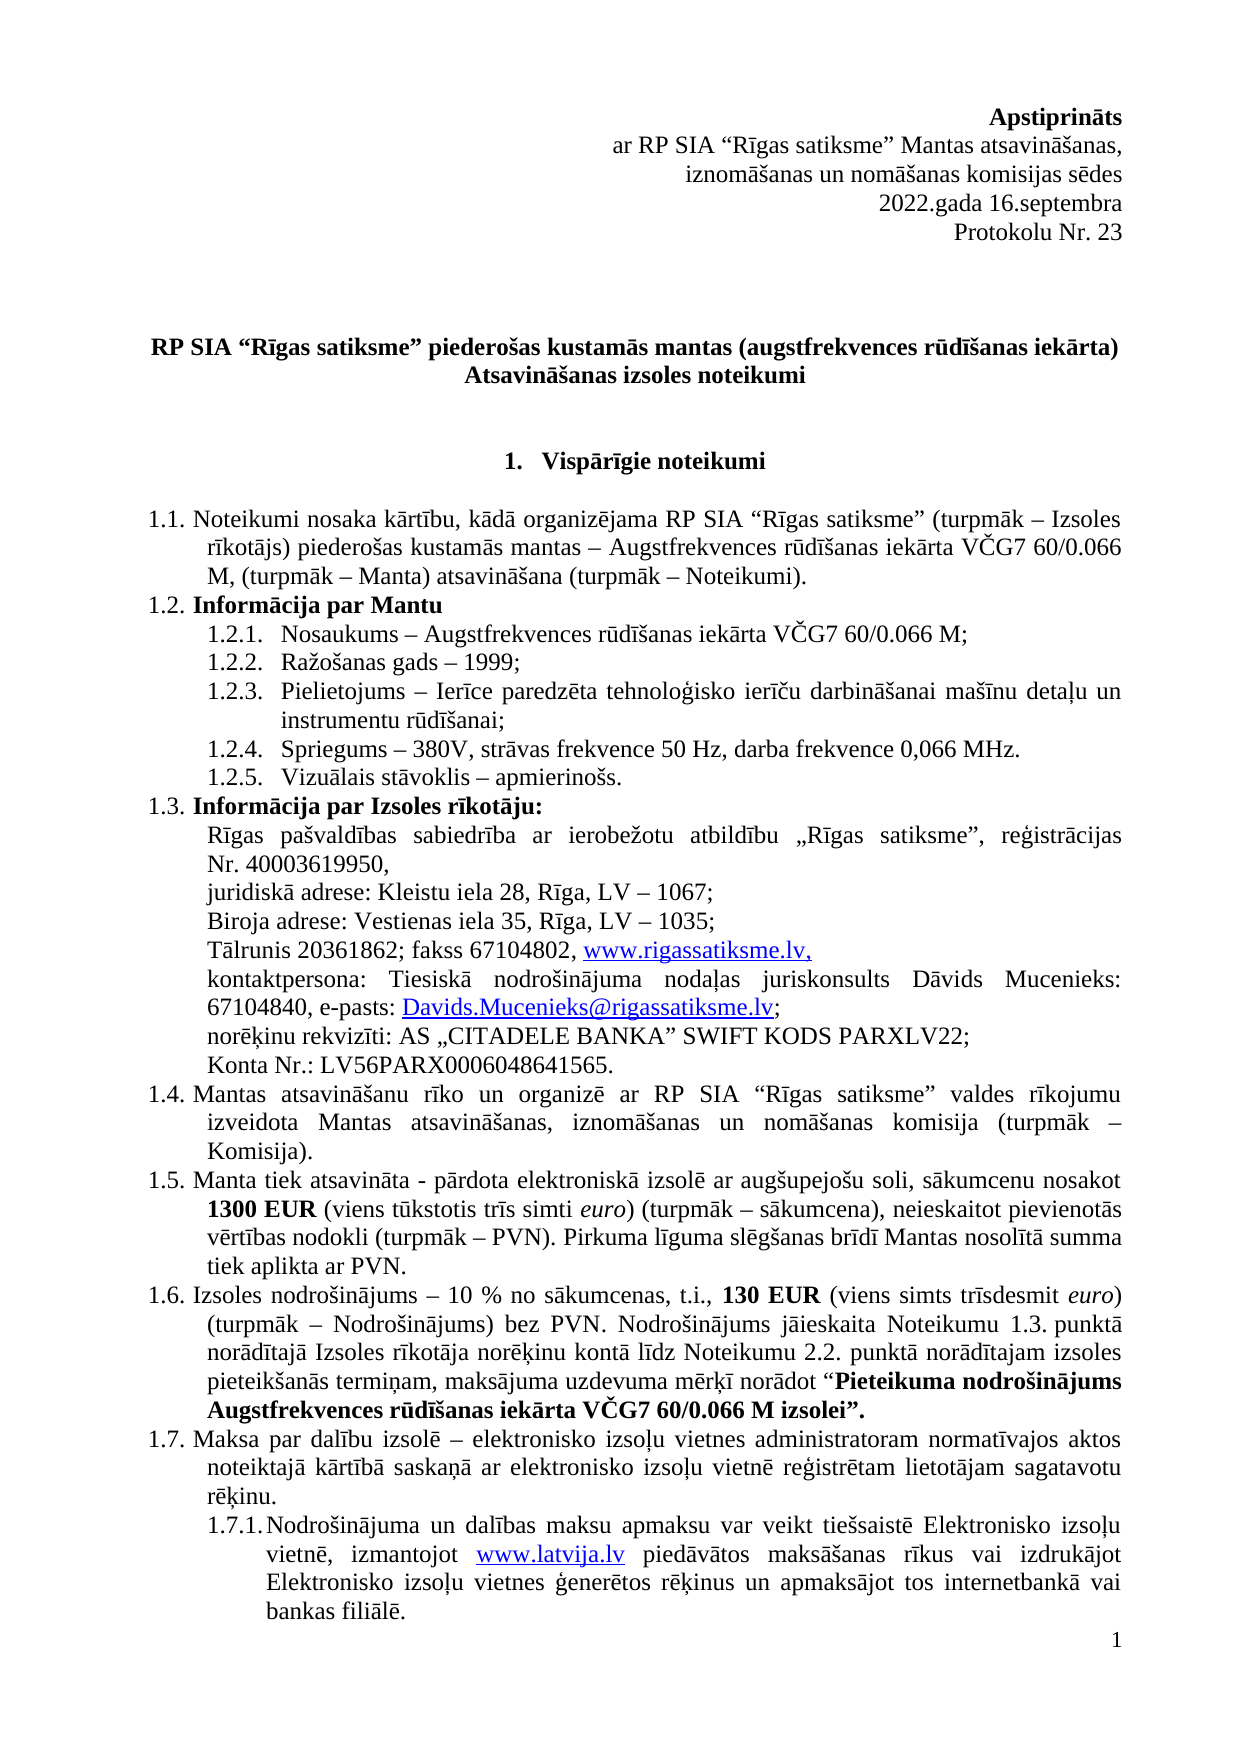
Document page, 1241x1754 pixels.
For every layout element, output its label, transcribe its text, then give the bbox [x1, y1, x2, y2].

list Informācija par Izsoles rīkotāju: [148, 791, 1122, 820]
text 2022.gada 16.septembra [148, 188, 1122, 217]
text ar RP SIA “Rīgas satiksme” Mantas atsavināšanas, [148, 131, 1122, 159]
list Informācija par Mantu [148, 590, 1122, 619]
list Pielietojums – Ierīce paredzēta tehnoloģisko ierīču darbināšanai mašīnu detaļu un instrumentu rūdīšanai; [207, 676, 1122, 734]
text Atsavināšanas izsoles noteikumi [148, 361, 1122, 389]
list Vizuālais stāvoklis – apmierinošs. [207, 762, 1122, 791]
list Ražošanas gads – 1999; [207, 647, 1122, 676]
list Spriegums – 380V, strāvas frekvence 50 Hz, darba frekvence 0,066 MHz. [207, 734, 1122, 762]
text Tālrunis 20361862; fakss 67104802, www.rigassatiksme.lv, [148, 935, 1122, 964]
list Nodrošinājuma un dalības maksu apmaksu var veikt tiešsaistē Elektronisko izsoļu vietnē, izmantojot www.latvija.lv piedāvātos maksāšanas rīkus vai izdrukājot Elektronisko izsoļu vietnes ģenerētos rēķinus un apmaksājot tos internetbankā vai bankas filiālē. [207, 1510, 1122, 1625]
text Rīgas pašvaldības sabiedrība ar ierobežotu atbildību „Rīgas satiksme”, reģistrācijas Nr. 40003619950, [207, 820, 1122, 877]
list Mantas atsavināšanu rīko un organizē ar RP SIA “Rīgas satiksme” valdes rīkojumu izveidota Mantas atsavināšanas, iznomāšanas un nomāšanas komisija (turpmāk – Komisija). [148, 1079, 1122, 1165]
text juridiskā adrese: Kleistu iela 28, Rīga, LV – 1067; [207, 877, 1122, 906]
list Maksa par dalību izsolē – elektronisko izsoļu vietnes administratoram normatīvajos aktos noteiktajā kārtībā saskaņā ar elektronisko izsoļu vietnē reģistrētam lietotājam sagatavotu rēķinu. [148, 1424, 1122, 1510]
list Manta tiek atsavināta - pārdota elektroniskā izsolē ar augšupejošu soli, sākumcenu nosakot 1300 EUR (viens tūkstotis trīs simti euro) (turpmāk – sākumcena), neieskaitot pievienotās vērtības nodokli (turpmāk – PVN). Pirkuma līguma slēgšanas brīdī Mantas nosolītā summa tiek aplikta ar PVN. [148, 1165, 1122, 1280]
list Noteikumi nosaka kārtību, kādā organizējama RP SIA “Rīgas satiksme” (turpmāk – Izsoles rīkotājs) piederošas kustamās mantas – Augstfrekvences rūdīšanas iekārta VČG7 60/0.066 M, (turpmāk – Manta) atsavināšana (turpmāk – Noteikumi). [148, 504, 1122, 590]
text Biroja adrese: Vestienas iela 35, Rīga, LV – 1035; [148, 906, 1122, 935]
list Izsoles nodrošinājums – 10 % no sākumcenas, t.i., 130 EUR (viens simts trīsdesmit euro) (turpmāk – Nodrošinājums) bez PVN. Nodrošinājums jāieskaita Noteikumu 1.3. punktā norādītajā Izsoles rīkotāja norēķinu kontā līdz Noteikumu 2.2. punktā norādītajam izsoles pieteikšanās termiņam, maksājuma uzdevuma mērķī norādot “Pieteikuma nodrošinājums Augstfrekvences rūdīšanas iekārta VČG7 60/0.066 M izsolei”. [148, 1280, 1122, 1424]
list Vispārīgie noteikumi [148, 446, 1122, 475]
text Konta Nr.: LV56PARX0006048641565. [207, 1050, 1122, 1079]
list Nosaukums – Augstfrekvences rūdīšanas iekārta VČG7 60/0.066 M; [207, 619, 1122, 647]
text norēķinu rekvizīti: AS „CITADELE BANKA” SWIFT KODS PARXLV22; [148, 1021, 1122, 1050]
text kontaktpersona: Tiesiskā nodrošinājuma nodaļas juriskonsults Dāvids Mucenieks: 67104840, e-pasts: Davids.Mucenieks@rigassatiksme.lv; [207, 964, 1122, 1021]
text Apstiprināts [223, 102, 1122, 131]
text RP SIA “Rīgas satiksme” piederošas kustamās mantas (augstfrekvences rūdīšanas iekārta) [148, 332, 1122, 361]
text Protokolu Nr. 23 [148, 217, 1122, 246]
text iznomāšanas un nomāšanas komisijas sēdes [148, 159, 1122, 188]
